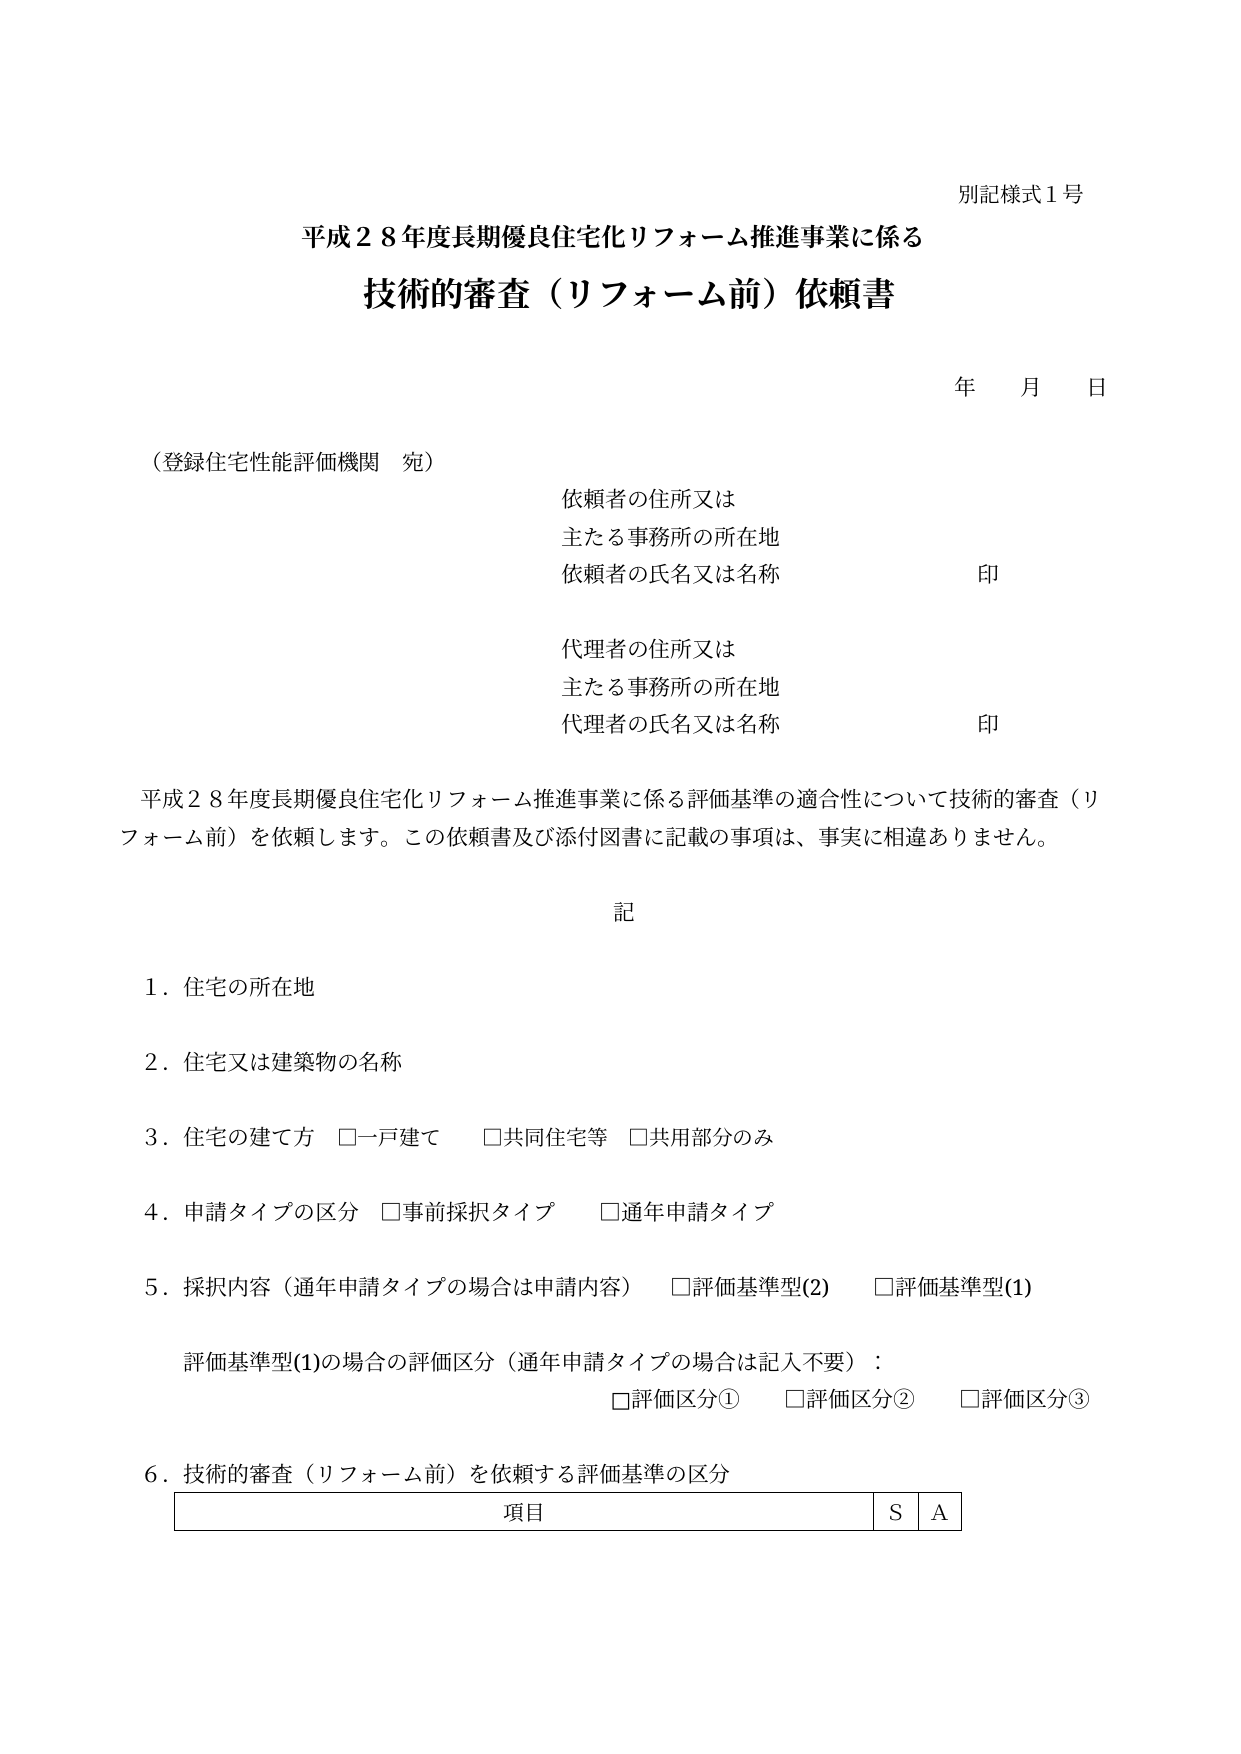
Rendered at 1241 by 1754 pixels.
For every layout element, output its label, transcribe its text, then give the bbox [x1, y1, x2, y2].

text 記 [118, 892, 1107, 929]
text ５．採択内容（通年申請タイプの場合は申請内容） □評価基準型(2) □評価基準型(1) [140, 1267, 1107, 1304]
text 代理者の氏名又は名称 印 [561, 704, 1107, 742]
text 依頼者の住所又は [561, 479, 1107, 517]
text 代理者の住所又は [561, 629, 1107, 667]
table_header Ｓ [874, 1493, 918, 1530]
text 年 月 日 [118, 367, 1107, 404]
text 主たる事務所の所在地 [561, 517, 1107, 554]
text 技術的審査（リフォーム前）依頼書 [118, 254, 1107, 329]
text ６．技術的審査（リフォーム前）を依頼する評価基準の区分 [118, 1454, 1107, 1492]
text 平成２８年度長期優良住宅化リフォーム推進事業に係る評価基準の適合性について技術的審査（リフォーム前）を依頼します。この依頼書及び添付図書に記載の事項は、事実に相違ありません。 [118, 779, 1107, 854]
text □評価区分① □評価区分② □評価区分③ [118, 1379, 1107, 1417]
text （登録住宅性能評価機関 宛） [118, 442, 1107, 479]
text ３．住宅の建て方 □一戸建て □共同住宅等 □共用部分のみ [118, 1117, 1107, 1154]
text ２．住宅又は建築物の名称 [118, 1042, 1107, 1079]
text ４．申請タイプの区分 □事前採択タイプ □通年申請タイプ [118, 1192, 1107, 1229]
text 評価基準型(1)の場合の評価区分（通年申請タイプの場合は記入不要）： [184, 1342, 1107, 1379]
table_header Ａ [919, 1493, 961, 1530]
text 主たる事務所の所在地 [561, 667, 1107, 704]
text 平成２８年度長期優良住宅化リフォーム推進事業に係る [118, 217, 1108, 254]
text 依頼者の氏名又は名称 印 [561, 554, 1107, 592]
table_header 項目 [175, 1493, 873, 1530]
text １．住宅の所在地 [118, 967, 1107, 1004]
